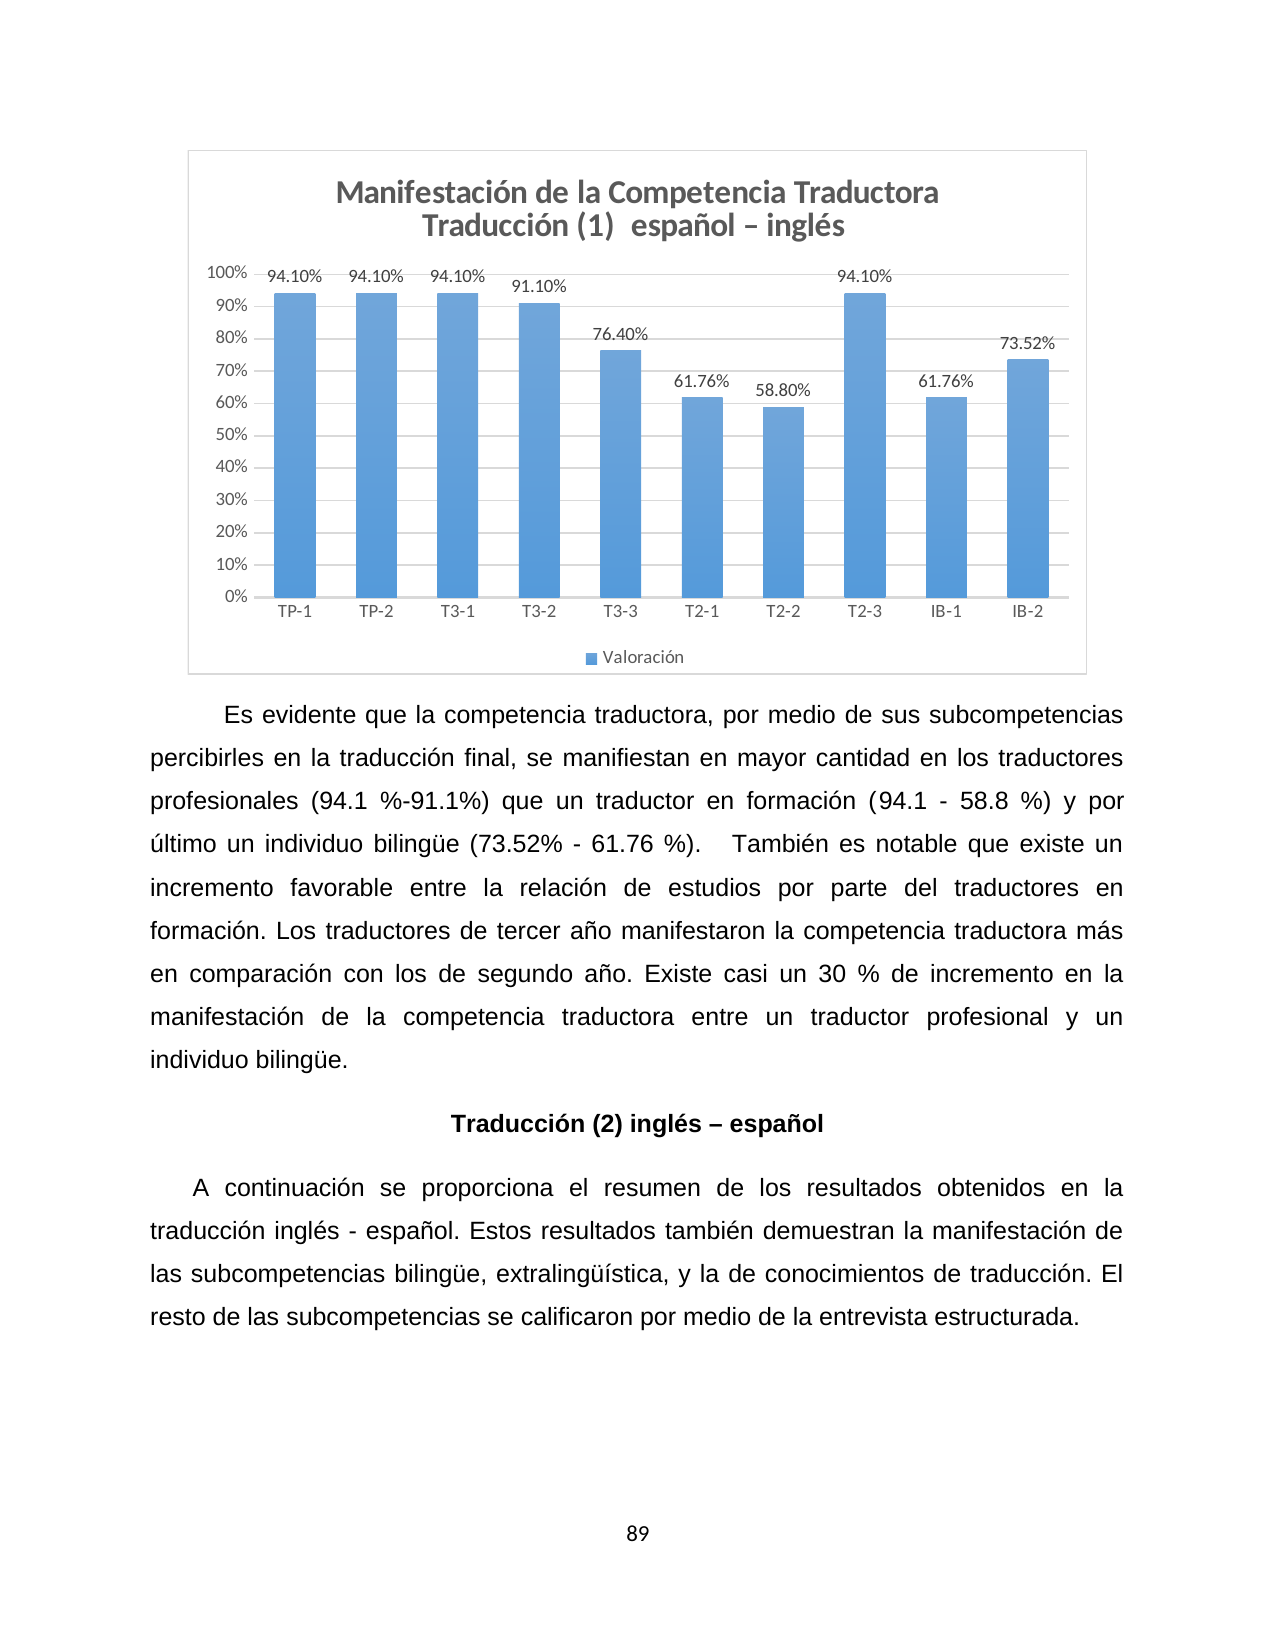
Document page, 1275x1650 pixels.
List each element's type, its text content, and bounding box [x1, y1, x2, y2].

text A continuación se proporciona el resumen de los resultados obtenidos en la traducción inglés - español. Estos resultados también demuestran la manifestación de las subcompetencias bilingüe, extralingüística, y la de conocimientos de traducción. El resto de las subcompetencias se calificaron por medio de la entrevista estructurada. [150, 1173, 1125, 1331]
text Es evidente que la competencia traductora, por medio de sus subcompetencias percibirles en la traducción final, se manifiestan en mayor cantidad en los traductores profesionales (94.1 %-91.1%) que un traductor en formación (94.1 - 58.8 %) y por último un individuo bilingüe (73.52% - 61.76 %). También es notable que existe un incremento favorable entre la relación de estudios por parte del traductores en formación. Los traductores de tercer año manifestaron la competencia traductora más en comparación con los de segundo año. Existe casi un 30 % de incremento en la manifestación de la competencia traductora entre un traductor profesional y un individuo bilingüe. [150, 700, 1125, 1074]
text Traducción (2) inglés – español [150, 1109, 1125, 1138]
